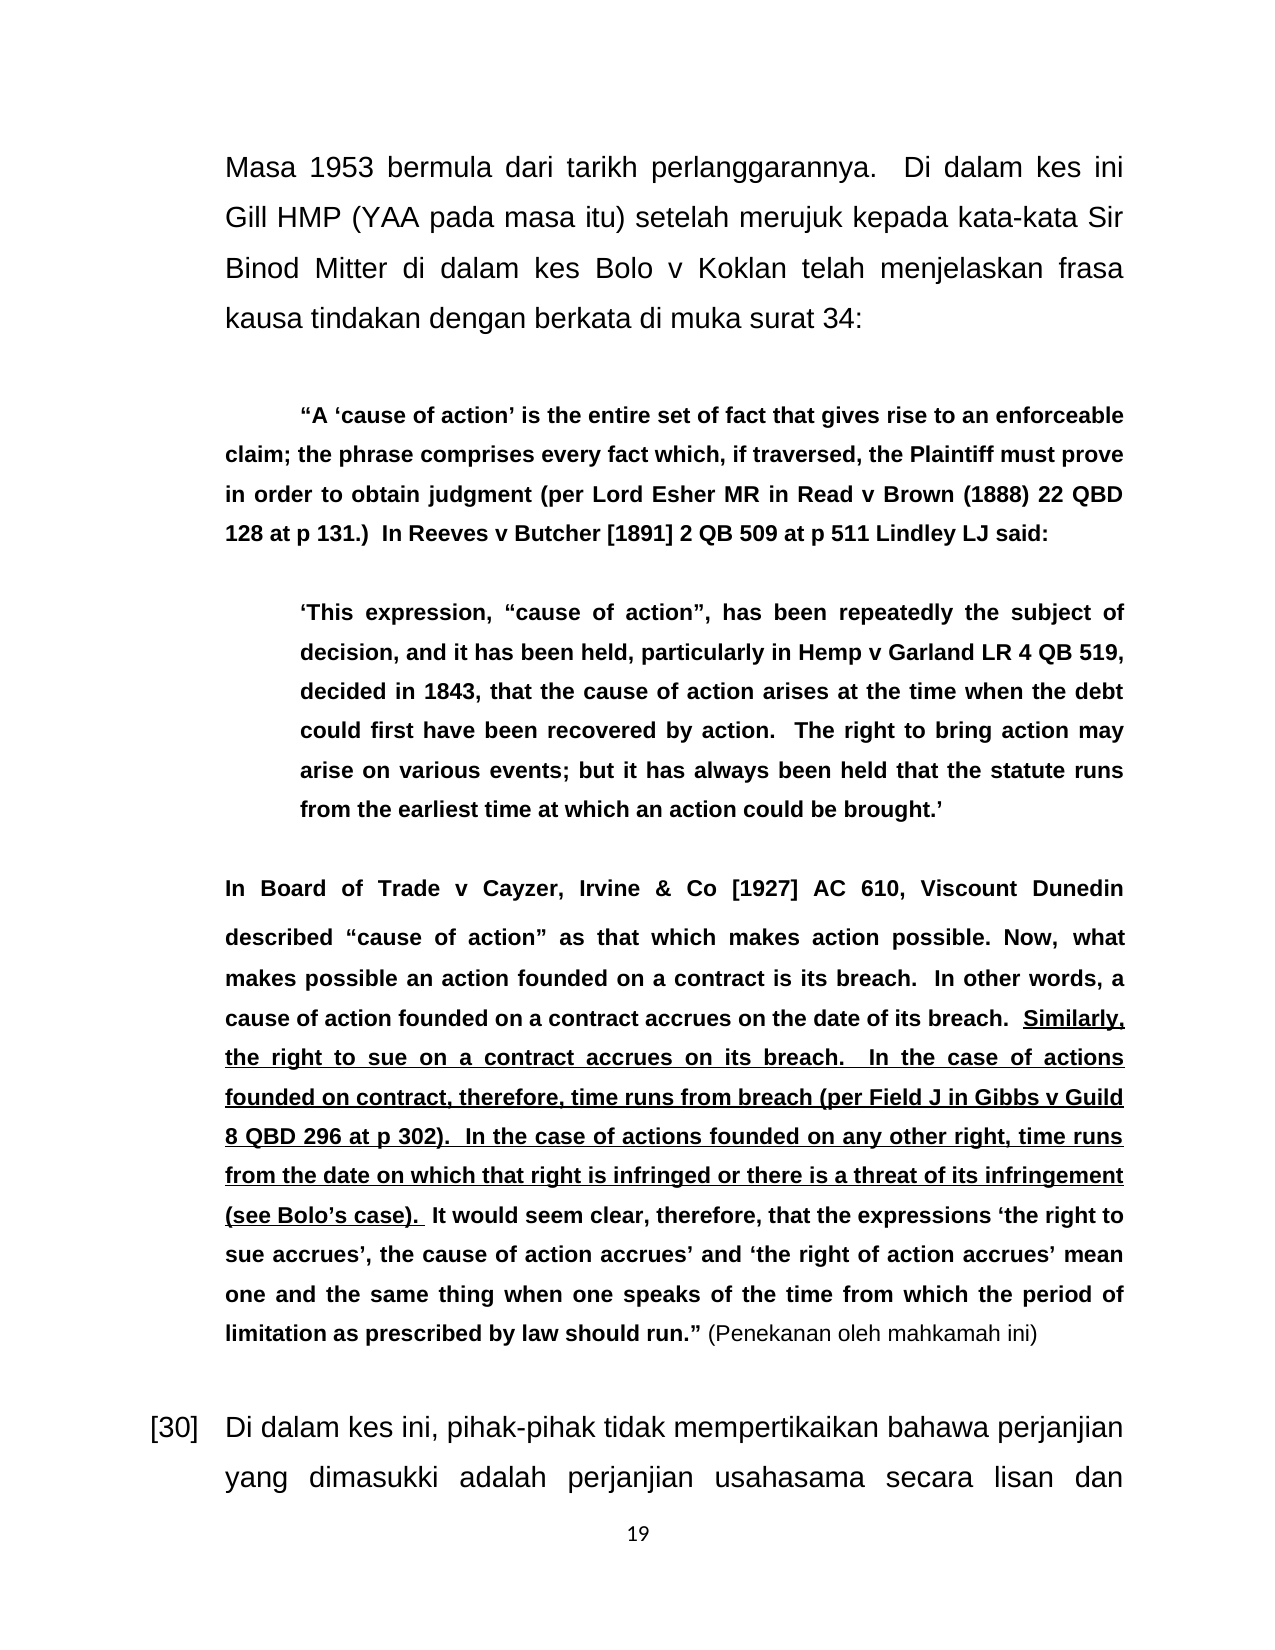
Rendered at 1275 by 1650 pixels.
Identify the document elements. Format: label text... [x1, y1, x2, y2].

text In Board of Trade v Cayzer, Irvine & Co [1927] AC 610, Viscount Dunedin described “cause of action” as that which makes action possible. Now, what makes possible an action founded on a contract is its breach. In other words, a cause of action founded on a contract accrues on the date of its breach. Similarly, the right to sue on a contract accrues on its breach. In the case of actions founded on contract, therefore, time runs from breach (per Field J in Gibbs v Guild 8 QBD 296 at p 302). In the case of actions founded on any other right, time runs from the date on which that right is infringed or there is a threat of its infringement (see Bolo’s case). It would seem clear, therefore, that the expressions ‘the right to sue accrues’, the cause of action accrues’ and ‘the right of action accrues’ mean one and the same thing when one speaks of the time from which the period of limitation as prescribed by law should run.” (Penekanan oleh mahkamah ini) [150, 875, 1125, 1347]
text “A ‘cause of action’ is the entire set of fact that gives rise to an enforceable claim; the phrase comprises every fact which, if traversed, the Plaintiff must prove in order to obtain judgment (per Lord Esher MR in Read v Brown (1888) 22 QBD 128 at p 131.) In Reeves v Butcher [1891] 2 QB 509 at p 511 Lindley LJ said: [225, 402, 1125, 546]
text ‘This expression, “cause of action”, has been repeatedly the subject of decision, and it has been held, particularly in Hemp v Garland LR 4 QB 519, decided in 1843, that the cause of action arises at the time when the debt could first have been recovered by action. The right to bring action may arise on various events; but it has always been held that the statute runs from the earliest time at which an action could be brought.’ [300, 599, 1125, 823]
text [150, 1410, 1125, 1494]
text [150, 150, 1125, 334]
